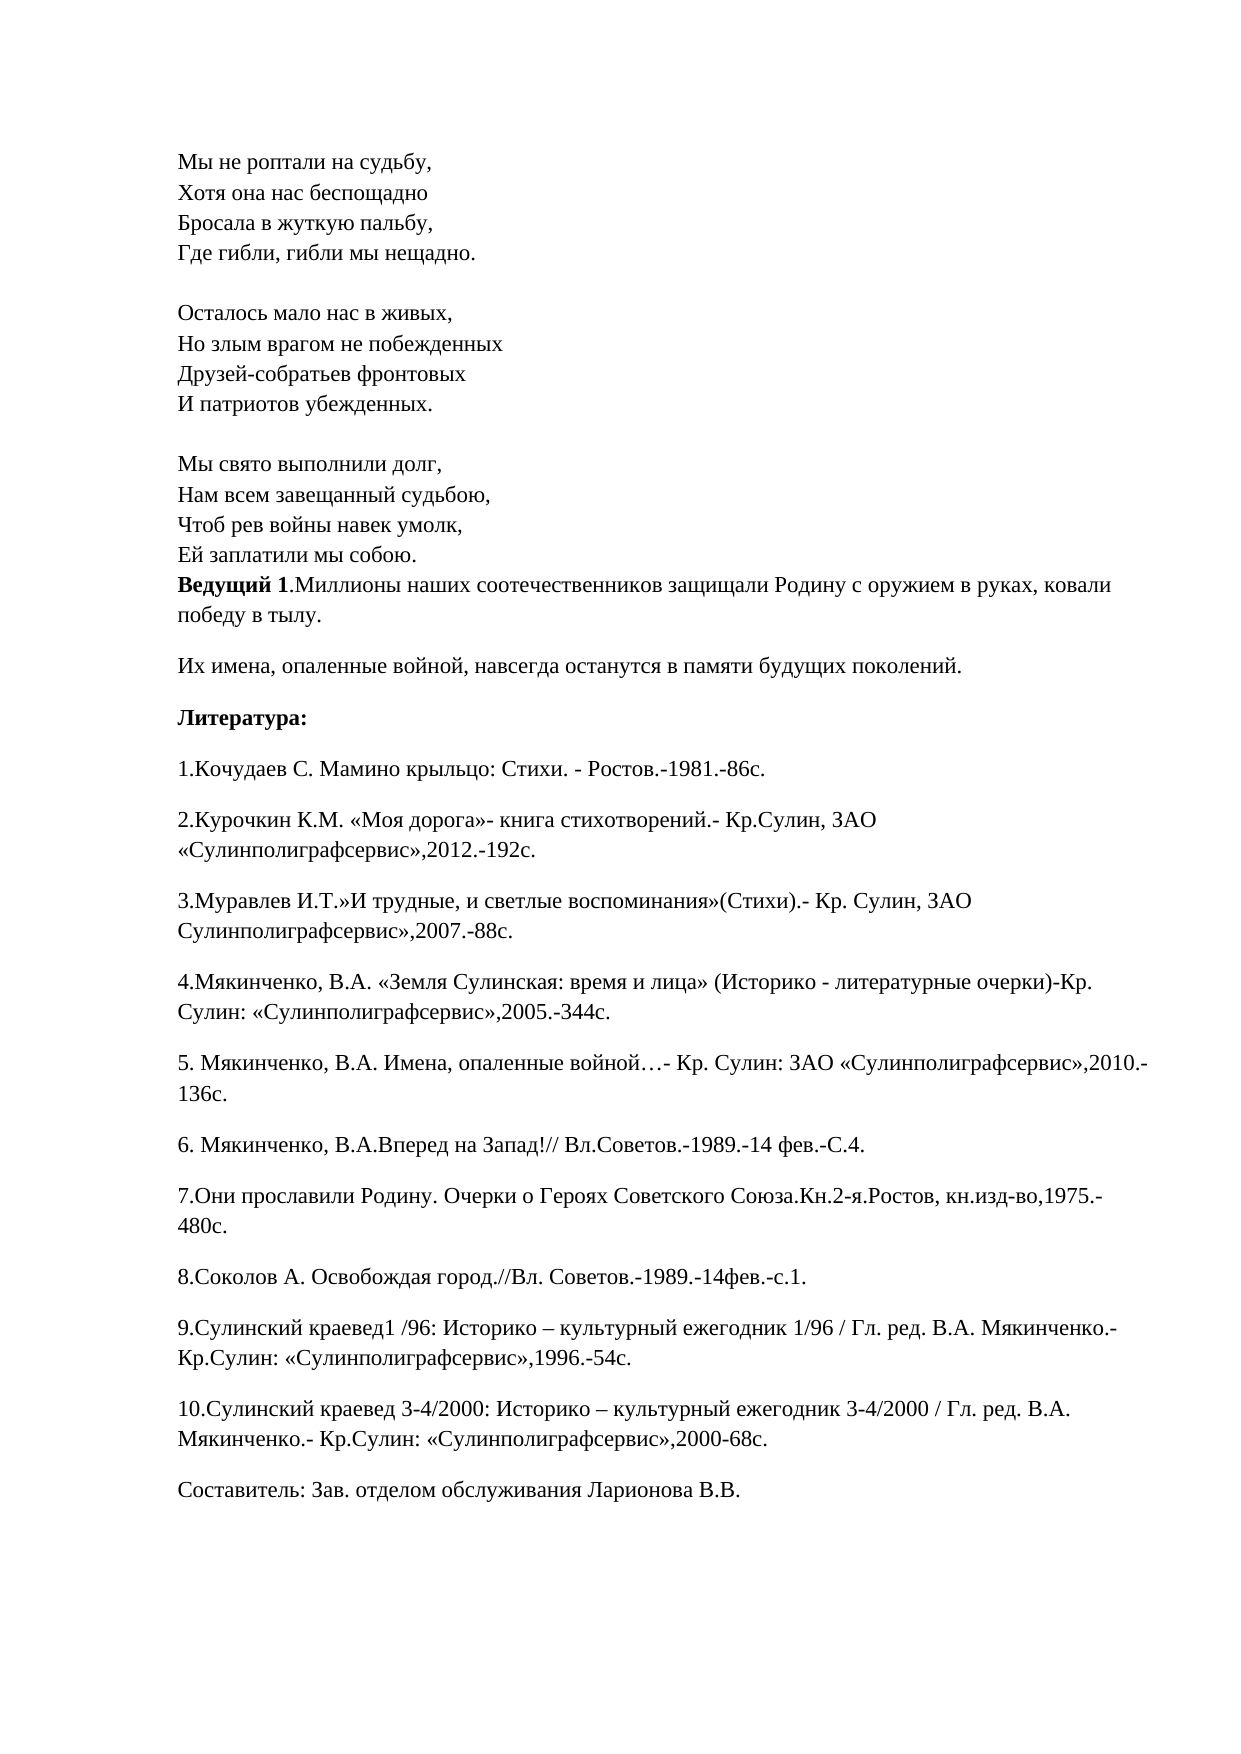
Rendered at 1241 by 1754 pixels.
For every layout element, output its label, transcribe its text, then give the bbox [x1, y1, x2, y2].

text 3.Муравлев И.Т.»И трудные, и светлые воспоминания»(Стихи).- Кр. Сулин, ЗАО Сулинполиграфсервис»,2007.-88с. [177, 887, 1152, 943]
text 5. Мякинченко, В.А. Имена, опаленные войной…- Кр. Сулин: ЗАО «Сулинполиграфсервис»,2010.-136с. [177, 1049, 1152, 1106]
text Хотя она нас беспощадно [177, 178, 1152, 205]
text 10.Сулинский краевед 3-4/2000: Историко – культурный ежегодник 3-4/2000 / Гл. ред. В.А. Мякинченко.- Кр.Сулин: «Сулинполиграфсервис»,2000-68с. [177, 1395, 1152, 1452]
text Ей заплатили мы собою. [177, 541, 1152, 567]
text 9.Сулинский краевед1 /96: Историко – культурный ежегодник 1/96 / Гл. ред. В.А. Мякинченко.-Кр.Сулин: «Сулинполиграфсервис»,1996.-54с. [177, 1314, 1152, 1371]
text Где гибли, гибли мы нещадно. [177, 239, 1152, 265]
text 4.Мякинченко, В.А. «Земля Сулинская: время и лица» (Историко - литературные очерки)-Кр. Сулин: «Сулинполиграфсервис»,2005.-344с. [177, 968, 1152, 1025]
text Составитель: Зав. отделом обслуживания Ларионова В.В. [177, 1476, 1152, 1503]
text Бросала в жуткую пальбу, [177, 209, 1152, 235]
text Нам всем завещанный судьбою, [177, 481, 1152, 507]
text 1.Кочудаев С. Мамино крыльцо: Стихи. - Ростов.-1981.-86с. [177, 754, 1152, 781]
text Мы не роптали на судьбу, [177, 148, 1152, 175]
text И патриотов убежденных. [177, 390, 1152, 416]
text Мы свято выполнили долг, [177, 450, 1152, 477]
text 6. Мякинченко, В.А.Вперед на Запад!// Вл.Советов.-1989.-14 фев.-С.4. [177, 1131, 1152, 1157]
text 2.Курочкин К.М. «Моя дорога»- книга стихотворений.- Кр.Сулин, ЗАО «Сулинполиграфсервис»,2012.-192с. [177, 806, 1152, 862]
text Их имена, опаленные войной, навсегда останутся в памяти будущих поколений. [177, 652, 1152, 679]
text Друзей-собратьев фронтовых [177, 360, 1152, 386]
text Ведущий 1.Миллионы наших соотечественников защищали Родину с оружием в руках, ковали победу в тылу. [177, 571, 1152, 628]
text Чтоб рев войны навек умолк, [177, 511, 1152, 537]
text Литература: [177, 703, 1152, 730]
text Осталось мало нас в живых, [177, 299, 1152, 326]
text 7.Они прославили Родину. Очерки о Героях Советского Союза.Кн.2-я.Ростов, кн.изд-во,1975.-480с. [177, 1182, 1152, 1238]
text 8.Соколов А. Освобождая город.//Вл. Советов.-1989.-14фев.-с.1. [177, 1263, 1152, 1289]
text Но злым врагом не побежденных [177, 329, 1152, 356]
